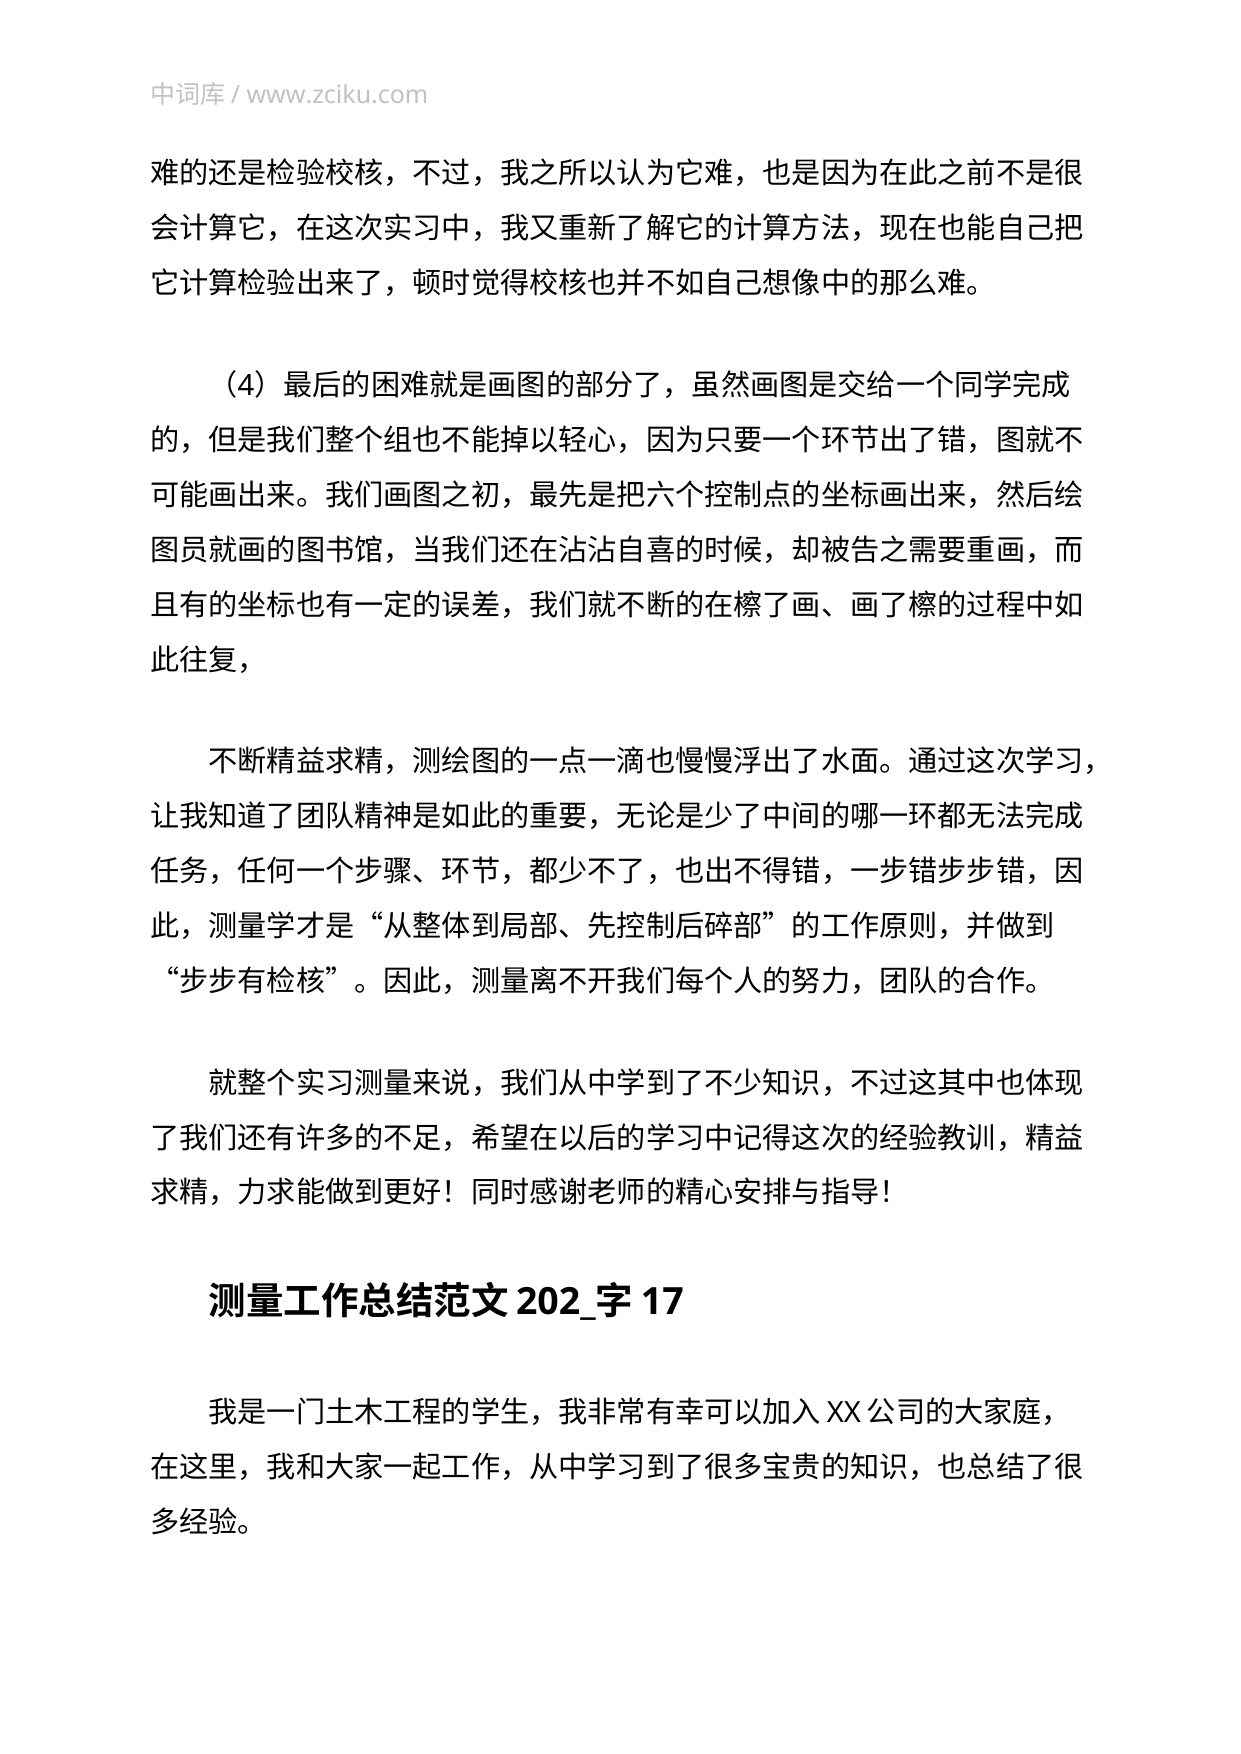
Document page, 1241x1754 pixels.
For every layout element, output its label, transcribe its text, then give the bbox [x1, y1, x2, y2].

text 就整个实习测量来说，我们从中学到了不少知识，不过这其中也体现了我们还有许多的不足，希望在以后的学习中记得这次的经验教训，精益求精，力求能做到更好！同时感谢老师的精心安排与指导！ [150, 1059, 1090, 1211]
text 测量工作总结范文202_字17 [150, 1271, 1090, 1325]
text 我是一门土木工程的学生，我非常有幸可以加入XX公司的大家庭，在这里，我和大家一起工作，从中学习到了很多宝贵的知识，也总结了很多经验。 [150, 1388, 1090, 1541]
text 不断精益求精，测绘图的一点一滴也慢慢浮出了水面。通过这次学习，让我知道了团队精神是如此的重要，无论是少了中间的哪一环都无法完成任务，任何一个步骤、环节，都少不了，也出不得错，一步错步步错，因此，测量学才是“从整体到局部、先控制后碎部”的工作原则，并做到“步步有检核”。因此，测量离不开我们每个人的努力，团队的合作。 [150, 738, 1090, 1000]
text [150, 150, 1090, 302]
text （4）最后的困难就是画图的部分了，虽然画图是交给一个同学完成的，但是我们整个组也不能掉以轻心，因为只要一个环节出了错，图就不可能画出来。我们画图之初，最先是把六个控制点的坐标画出来，然后绘图员就画的图书馆，当我们还在沾沾自喜的时候，却被告之需要重画，而且有的坐标也有一定的误差，我们就不断的在檫了画、画了檫的过程中如此往复， [150, 362, 1090, 678]
